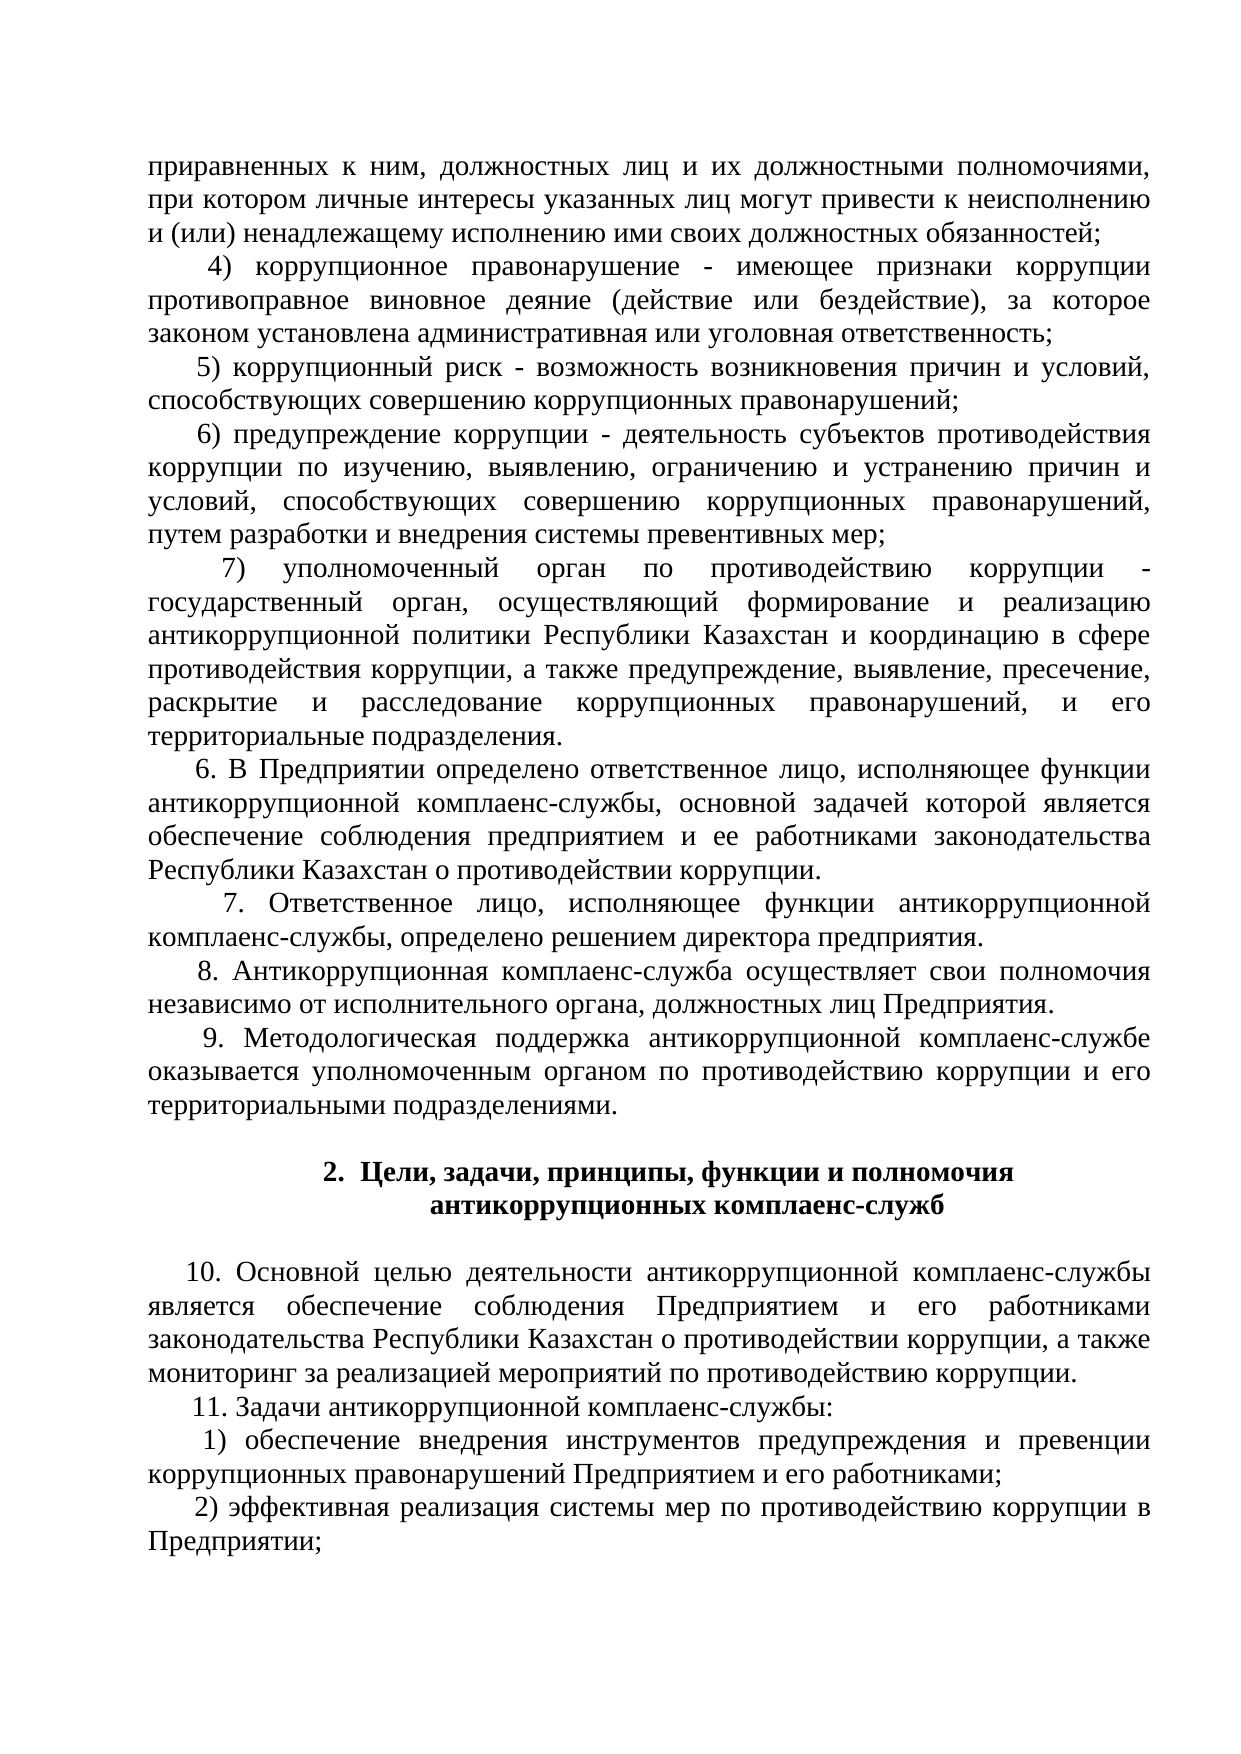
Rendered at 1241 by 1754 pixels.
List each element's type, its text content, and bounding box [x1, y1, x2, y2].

list Цели, задачи, принципы, функции и полномочия антикоррупционных комплаенс-служб [185, 1154, 1152, 1221]
text 7) уполномоченный орган по противодействию коррупции - государственный орган, осуществляющий формирование и реализацию антикоррупционной политики Республики Казахстан и координацию в сфере противодействия коррупции, а также предупреждение, выявление, пресечение, раскрытие и расследование коррупционных правонарушений, и его территориальные подразделения. [148, 550, 1152, 751]
text 11. Задачи антикоррупционной комплаенс-службы: [148, 1389, 1152, 1422]
text 6. В Предприятии определено ответственное лицо, исполняющее функции антикоррупционной комплаенс-службы, основной задачей которой является обеспечение соблюдения предприятием и ее работниками законодательства Республики Казахстан о противодействии коррупции. [148, 751, 1152, 886]
text 4) коррупционное правонарушение - имеющее признаки коррупции противоправное виновное деяние (действие или бездействие), за которое законом установлена административная или уголовная ответственность; [148, 248, 1152, 349]
text 8. Антикоррупционная комплаенс-служба осуществляет свои полномочия независимо от исполнительного органа, должностных лиц Предприятия. [148, 953, 1152, 1020]
text 2) эффективная реализация системы мер по противодействию коррупции в Предприятии; [148, 1489, 1152, 1556]
text 1) обеспечение внедрения инструментов предупреждения и превенции коррупционных правонарушений Предприятием и его работниками; [148, 1422, 1152, 1489]
text 7. Ответственное лицо, исполняющее функции антикоррупционной комплаенс-службы, определено решением директора предприятия. [148, 886, 1152, 953]
text 5) коррупционный риск - возможность возникновения причин и условий, способствующих совершению коррупционных правонарушений; [148, 349, 1152, 416]
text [148, 148, 1152, 248]
text 10. Основной целью деятельности антикоррупционной комплаенс-службы является обеспечение соблюдения Предприятием и его работниками законодательства Республики Казахстан о противодействии коррупции, а также мониторинг за реализацией мероприятий по противодействию коррупции. [148, 1254, 1152, 1389]
text 6) предупреждение коррупции - деятельность субъектов противодействия коррупции по изучению, выявлению, ограничению и устранению причин и условий, способствующих совершению коррупционных правонарушений, путем разработки и внедрения системы превентивных мер; [148, 416, 1152, 550]
text 9. Методологическая поддержка антикоррупционной комплаенс-службе оказывается уполномоченным органом по противодействию коррупции и его территориальными подразделениями. [148, 1020, 1152, 1120]
